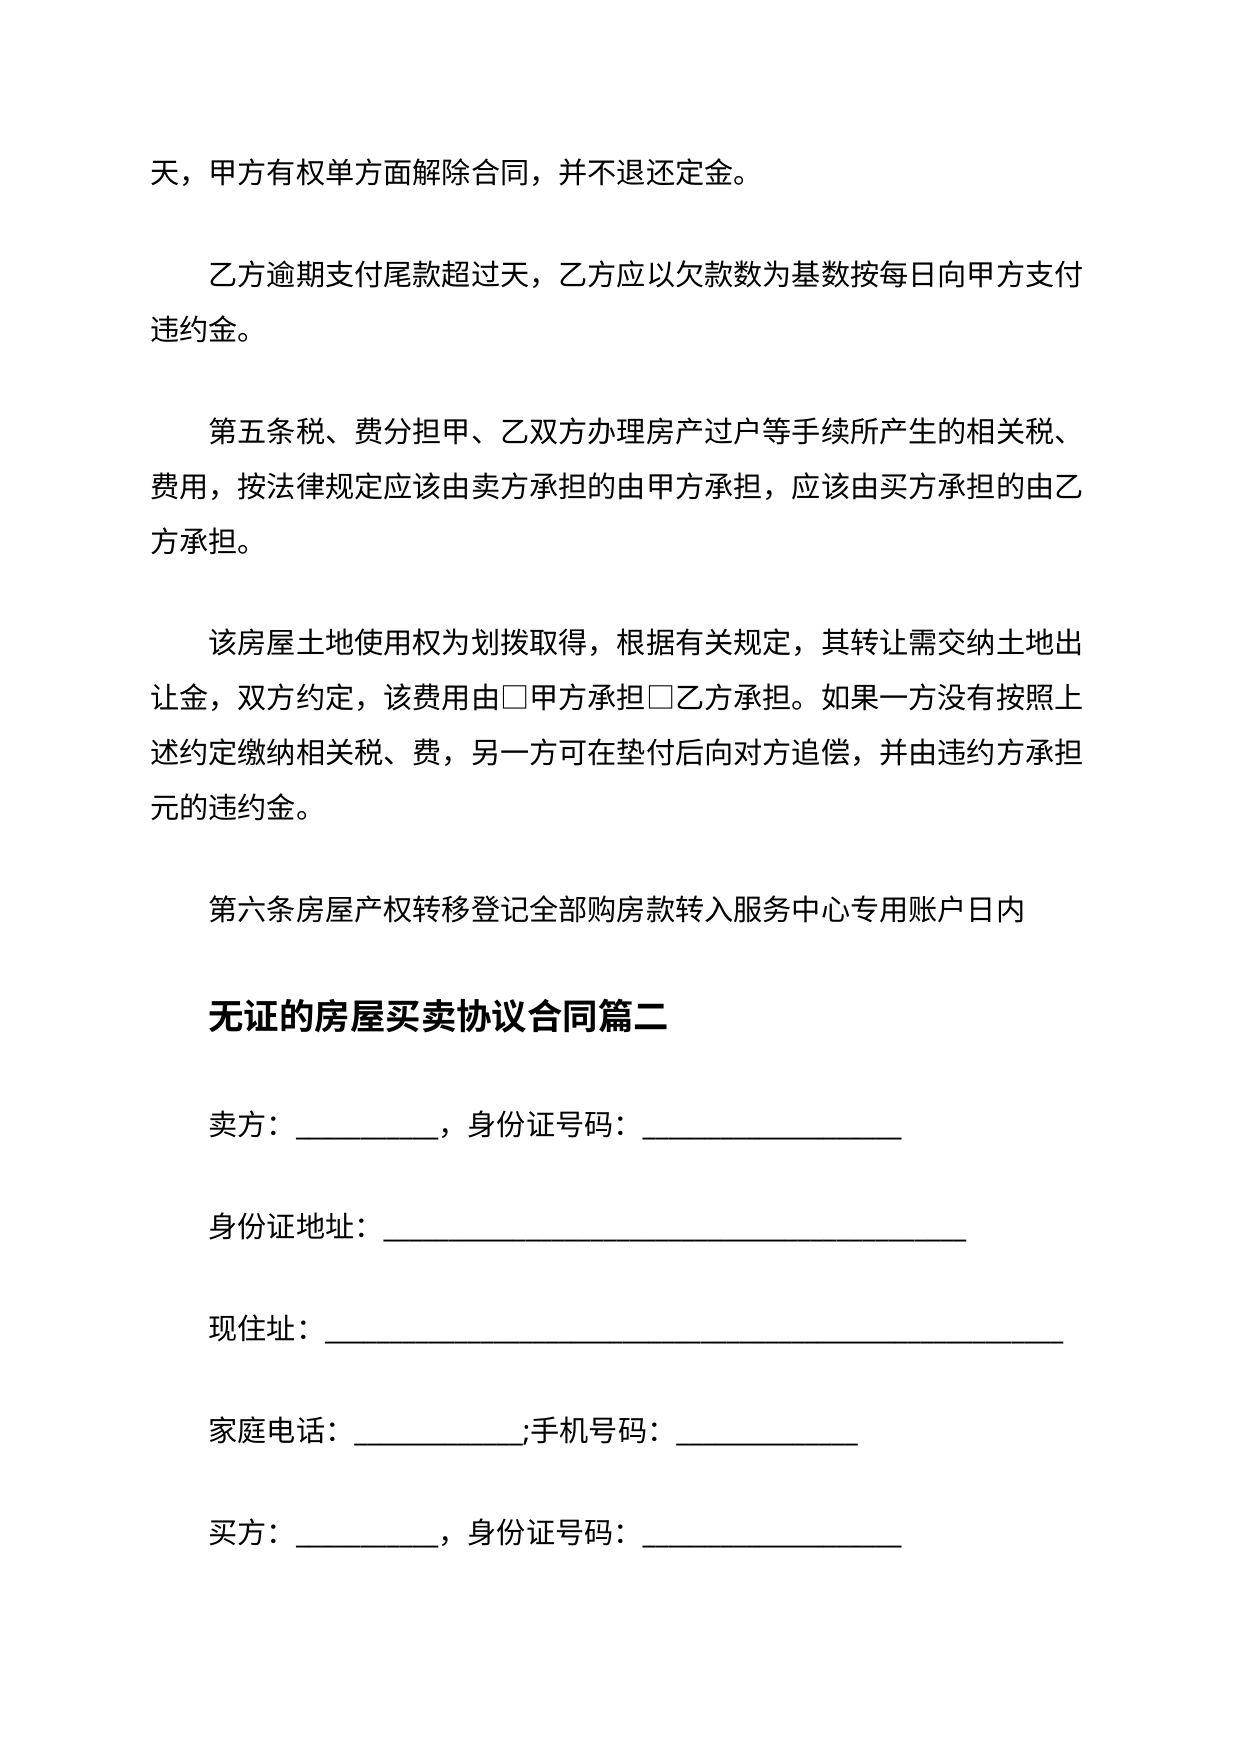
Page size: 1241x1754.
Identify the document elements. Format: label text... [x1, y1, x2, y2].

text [150, 1306, 1090, 1348]
text 第六条房屋产权转移登记全部购房款转入服务中心专用账户日内 [150, 886, 1090, 929]
text 家庭电话：_____________;手机号码：______________ [150, 1408, 1090, 1450]
text 无证的房屋买卖协议合同篇二 [150, 988, 1090, 1039]
text 买方：___________，身份证号码：____________________ [150, 1509, 1090, 1552]
text 乙方逾期支付尾款超过天，乙方应以欠款数为基数按每日向甲方支付违约金。 [150, 252, 1090, 349]
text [150, 1204, 1090, 1246]
text 卖方：___________，身份证号码：____________________ [150, 1102, 1090, 1144]
text 第五条税、费分担甲、乙双方办理房产过户等手续所产生的相关税、费用，按法律规定应该由卖方承担的由甲方承担，应该由买方承担的由乙方承担。 [150, 408, 1090, 561]
text 该房屋土地使用权为划拨取得，根据有关规定，其转让需交纳土地出让金，双方约定，该费用由□甲方承担□乙方承担。如果一方没有按照上述约定缴纳相关税、费，另一方可在垫付后向对方追偿，并由违约方承担元的违约金。 [150, 620, 1090, 827]
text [150, 150, 1090, 192]
